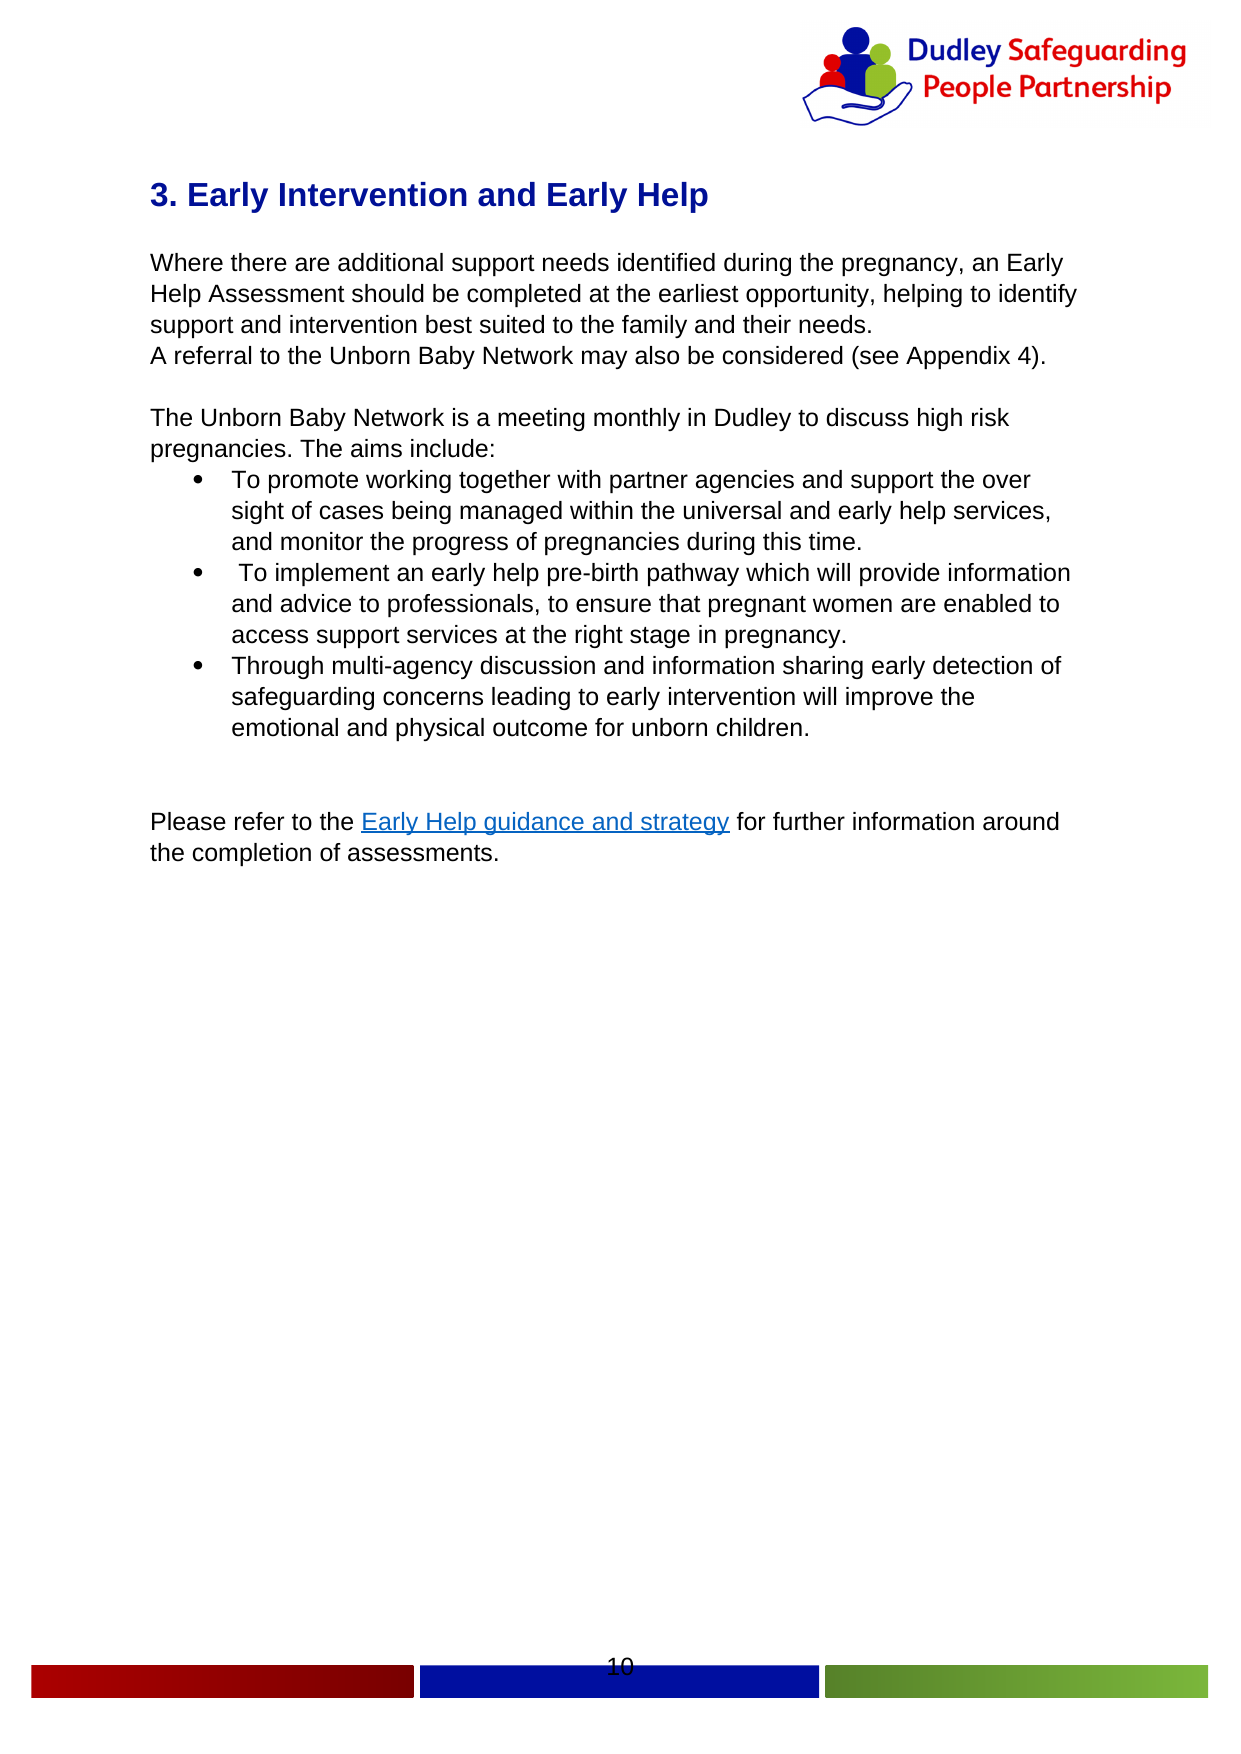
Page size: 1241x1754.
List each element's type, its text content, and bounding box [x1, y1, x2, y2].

picture [800, 20, 1211, 128]
text A referral to the Unborn Baby Network may also be considered (see Appendix 4). [150, 341, 1090, 369]
list Through multi-agency discussion and information sharing early detection of safeguarding concerns leading to early intervention will improve the emotional and physical outcome for unborn children. [194, 651, 1090, 742]
subtitle 3. Early Intervention and Early Help [150, 175, 1090, 213]
list To promote working together with partner agencies and support the over sight of cases being managed within the universal and early help services, and monitor the progress of pregnancies during this time. [194, 465, 1090, 556]
text The Unborn Baby Network is a meeting monthly in Dudley to discuss high risk pregnancies. The aims include: [150, 403, 1090, 462]
list To implement an early help pre-birth pathway which will provide information and advice to professionals, to ensure that pregnant women are enabled to access support services at the right stage in pregnancy. [194, 558, 1090, 649]
text Please refer to the Early Help guidance and strategy for further information around the completion of assessments. [150, 807, 1090, 866]
text Where there are additional support needs identified during the pregnancy, an Early Help Assessment should be completed at the earliest opportunity, helping to identify support and intervention best suited to the family and their needs. [150, 247, 1090, 338]
